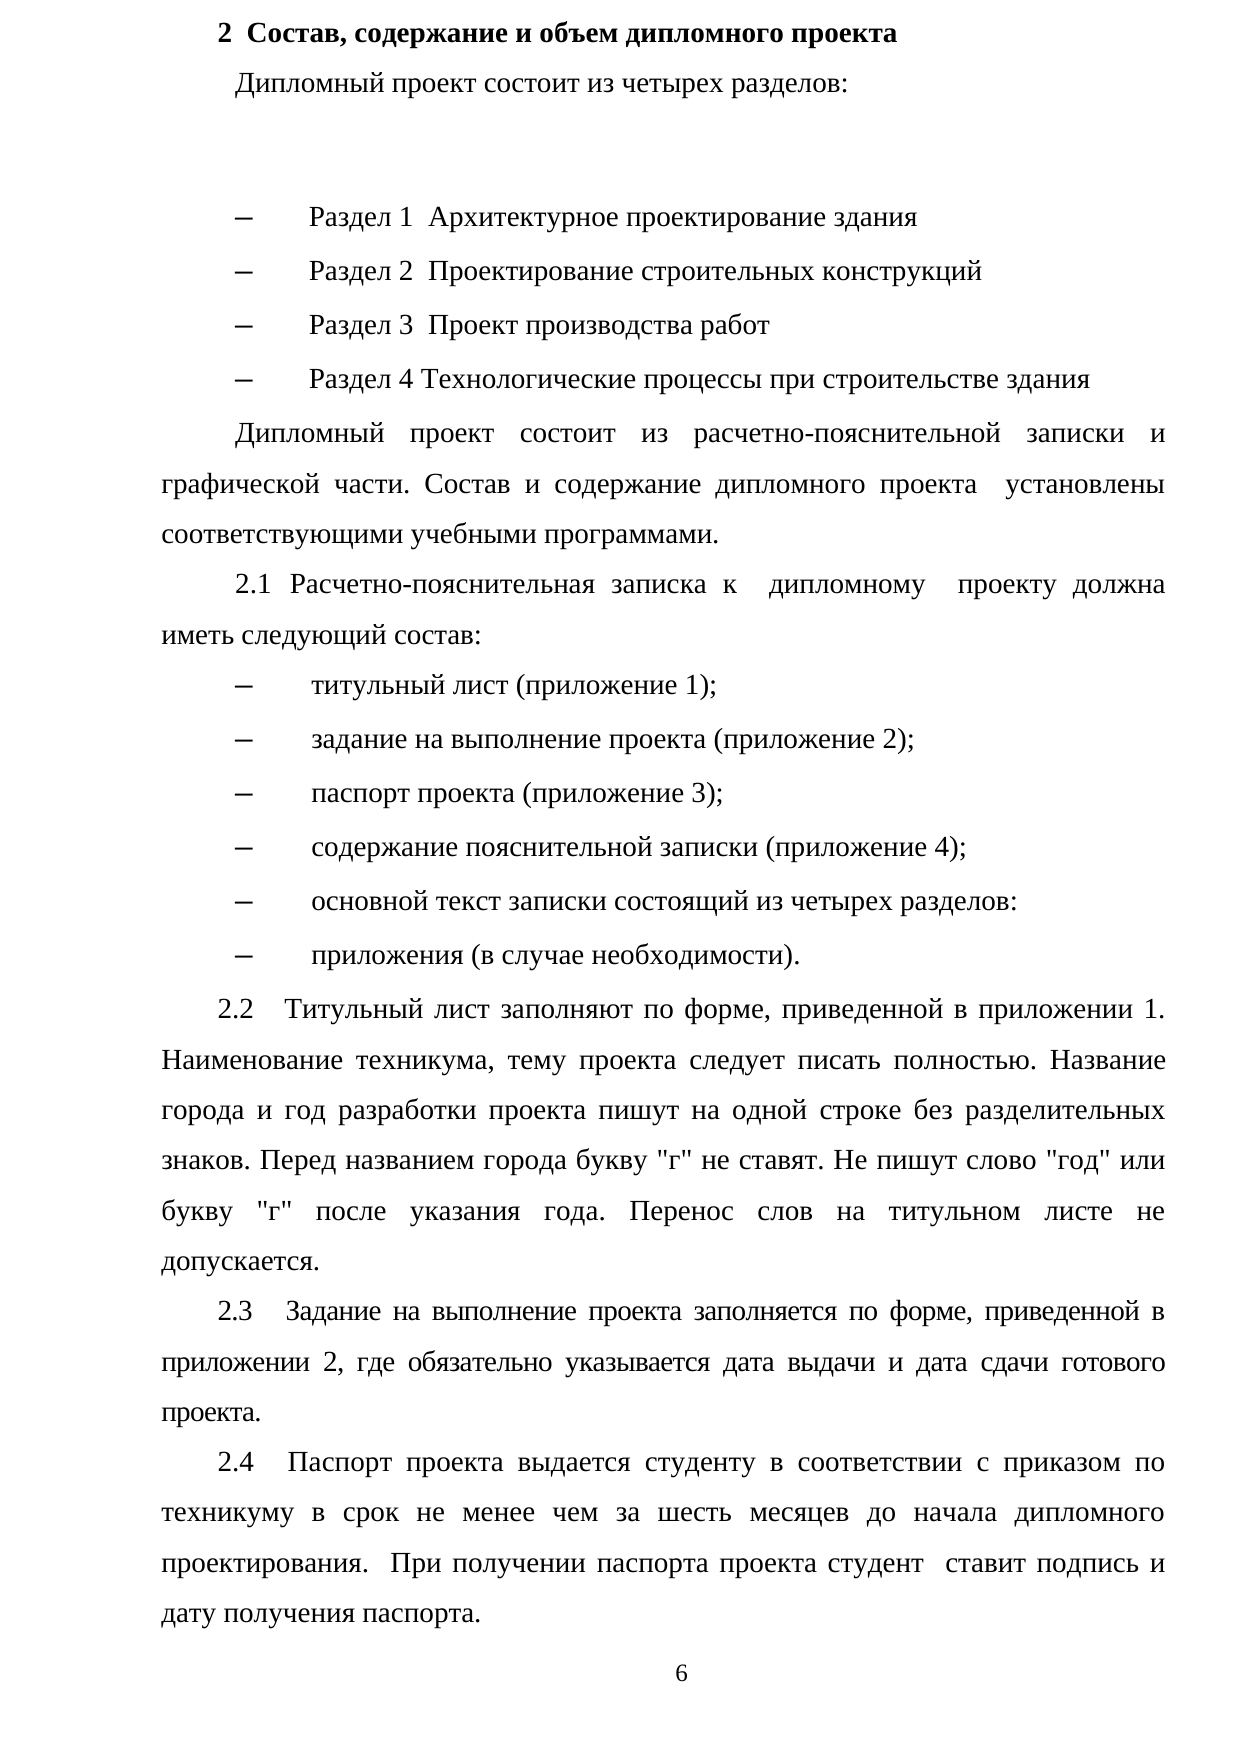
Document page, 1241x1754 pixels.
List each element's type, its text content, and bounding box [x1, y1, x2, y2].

list Задание на выполнение проекта заполняется по форме, приведенной в приложении 2, где обязательно указывается дата выдачи и дата сдачи готового проекта. [161, 1293, 1166, 1427]
list Раздел 2 Проектирование строительных конструкций [161, 253, 1166, 289]
list паспорт проекта (приложение 3); [161, 775, 1166, 811]
list содержание пояснительной записки (приложение 4); [161, 829, 1166, 865]
list основной текст записки состоящий из четырех разделов: [161, 883, 1166, 919]
text Дипломный проект состоит из четырех разделов: [161, 65, 1166, 99]
list Раздел 4 Технологические процессы при строительстве здания [161, 361, 1166, 397]
list Титульный лист заполняют по форме, приведенной в приложении 1. Наименование техникума, тему проекта следует писать полностью. Название города и год разработки проекта пишут на одной строке без разделительных знаков. Перед названием города букву "г" не ставят. Не пишут слово "год" или букву "г" после указания года. Перенос слов на титульном листе не допускается. [161, 991, 1166, 1277]
list Расчетно-пояснительная записка к дипломному проекту должна иметь следующий состав: [161, 566, 1166, 650]
list приложения (в случае необходимости). [161, 937, 1166, 973]
text Дипломный проект состоит из расчетно-пояснительной записки и графической части. Состав и содержание дипломного проекта установлены соответствующими учебными программами. [161, 416, 1166, 550]
list задание на выполнение проекта (приложение 2); [161, 721, 1166, 757]
list титульный лист (приложение 1); [161, 667, 1166, 703]
list Раздел 3 Проект производства работ [161, 307, 1166, 343]
list Раздел 1 Архитектурное проектирование здания [161, 199, 1166, 235]
text 2 Состав, содержание и объем дипломного проекта [161, 15, 1166, 48]
list Паспорт проекта выдается студенту в соответствии с приказом по техникуму в срок не менее чем за шесть месяцев до начала дипломного проектирования. При получении паспорта проекта студент ставит подпись и дату получения паспорта. [161, 1444, 1166, 1629]
